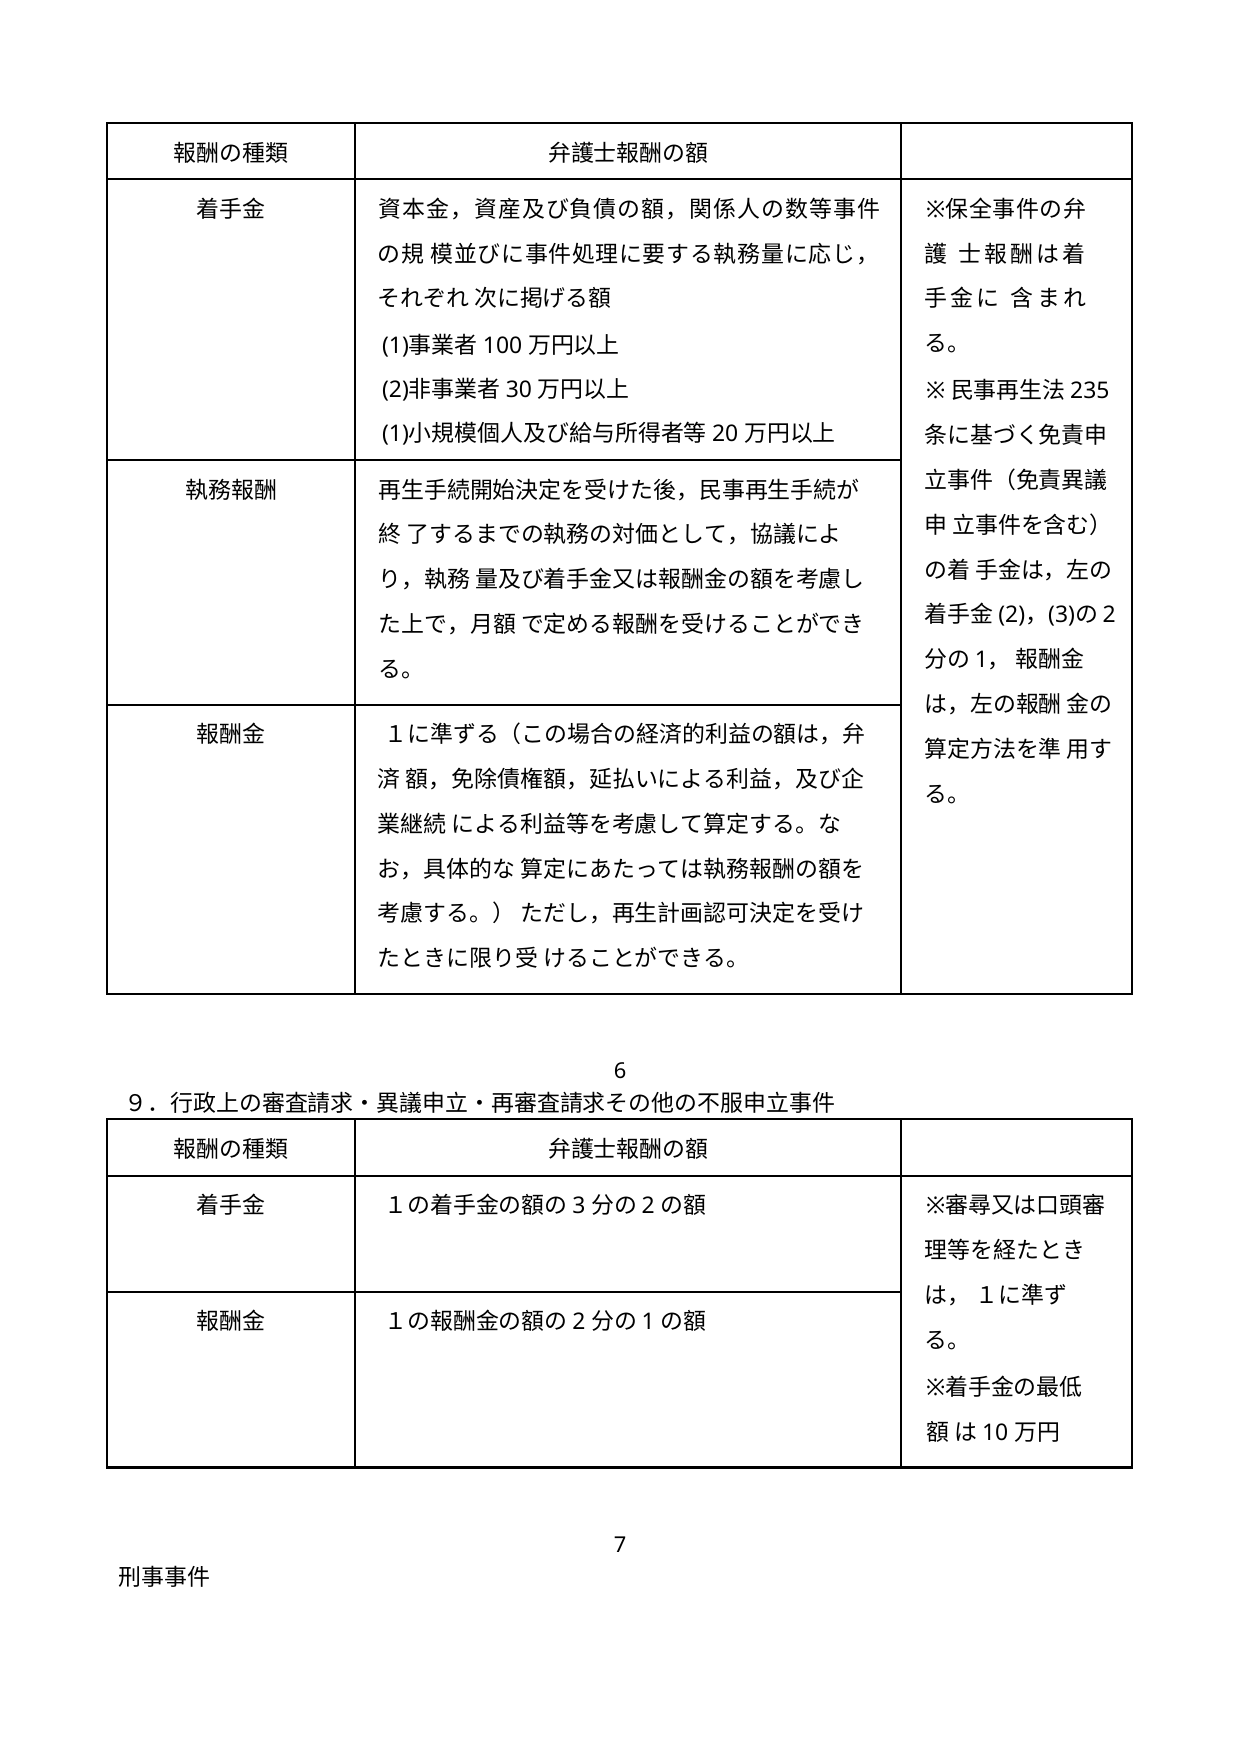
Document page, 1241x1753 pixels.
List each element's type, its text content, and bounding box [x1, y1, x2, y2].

table_cell １の報酬金の額の2 分の1 の額 [356, 1293, 900, 1466]
table_cell 着手金 [108, 180, 354, 459]
table_cell 着手金 [108, 1177, 354, 1291]
table_header 弁護士報酬の額 [356, 124, 900, 178]
table_header [902, 1120, 1131, 1174]
table_cell ※審尋又は口頭審 理等を経たときは， １に準ずる。 ※着手金の最低額 は10 万円 [902, 1177, 1131, 1466]
table_cell 再生手続開始決定を受けた後，民事再生手続が終 了するまでの執務の対価として，協議により，執務 量及び着手金又は報酬金の額を考慮した上で，月額 で定める報酬を受けることができる。 [356, 461, 900, 703]
table_cell １の着手金の額の3 分の2 の額 [356, 1177, 900, 1291]
text 6 [106, 1055, 1134, 1085]
table_cell 資本金，資産及び負債の額，関係人の数等事件の規 模並びに事件処理に要する執務量に応じ，それぞれ 次に掲げる額 (1)事業者 100 万円以上 (2)非事業者 30 万円以上 (1)小規模個人及び給与所得者等 20 万円以上 [356, 180, 900, 459]
text 刑事事件 [118, 1559, 1134, 1592]
table_cell １に準ずる（この場合の経済的利益の額は，弁済 額，免除債権額，延払いによる利益，及び企業継続 による利益等を考慮して算定する。なお，具体的な 算定にあたっては執務報酬の額を考慮する。） ただし，再生計画認可決定を受けたときに限り受 けることができる。 [356, 706, 900, 993]
text 7 [106, 1529, 1134, 1559]
table_cell ※保全事件の弁護 士報酬は着手金に 含まれる。 ※ 民事再生法235 条に基づく免責申 立事件（免責異議申 立事件を含む）の着 手金は，左の着手金 (2)，(3)の2 分の1， 報酬金は，左の報酬 金の算定方法を準 用する。 [902, 180, 1131, 993]
table_header 報酬の種類 [108, 124, 354, 178]
table_cell 報酬金 [108, 706, 354, 993]
text ９．行政上の審査請求・異議申立・再審査請求その他の不服申立事件 [124, 1085, 1134, 1118]
table_header 弁護士報酬の額 [356, 1120, 900, 1174]
table_header [902, 124, 1131, 178]
table_header 報酬の種類 [108, 1120, 354, 1174]
table_cell 報酬金 [108, 1293, 354, 1466]
table_cell 執務報酬 [108, 461, 354, 703]
